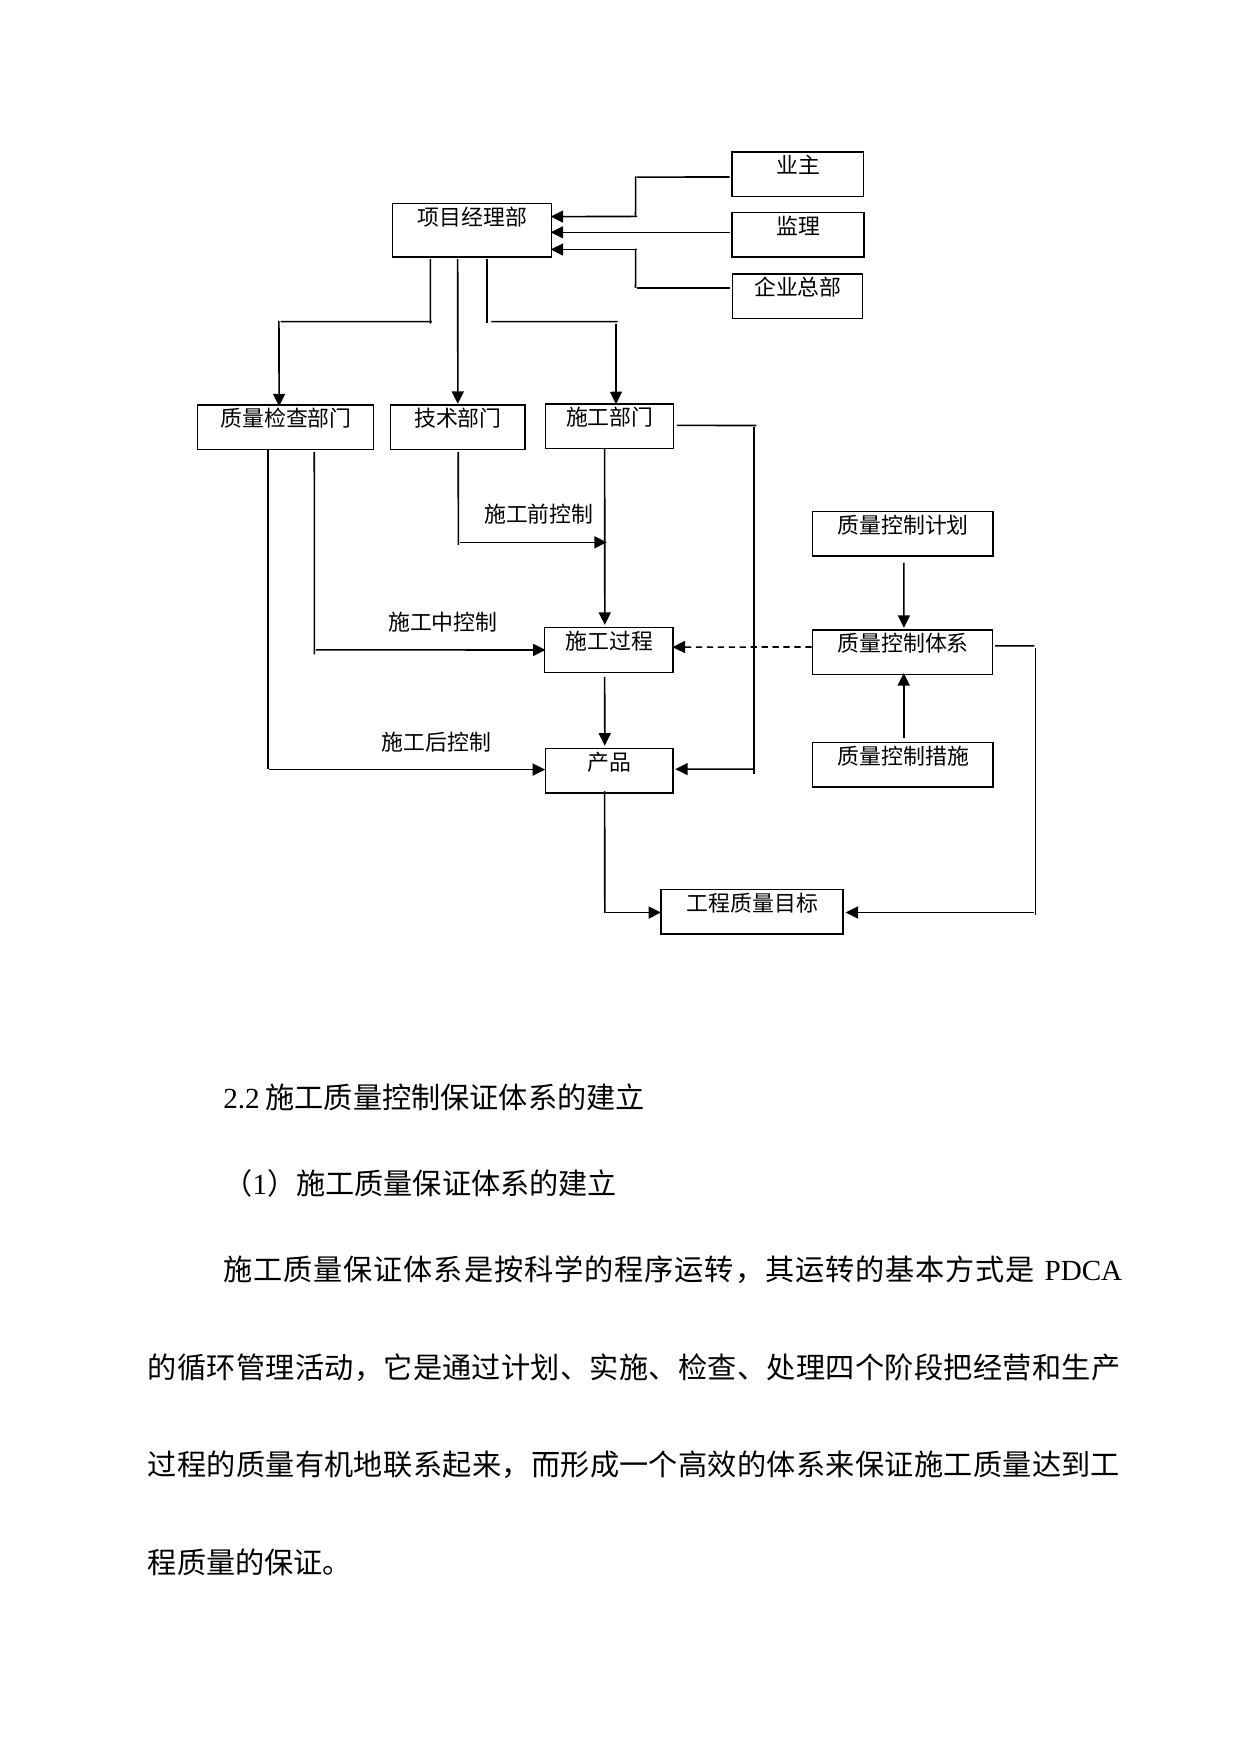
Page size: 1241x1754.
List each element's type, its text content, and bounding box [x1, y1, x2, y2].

text （1）施工质量保证体系的建立 [148, 1149, 1122, 1214]
text 2.2施工质量控制保证体系的建立 [148, 1063, 1122, 1128]
text 施工质量保证体系是按科学的程序运转，其运转的基本方式是PDCA的循环管理活动，它是通过计划、实施、检查、处理四个阶段把经营和生产过程的质量有机地联系起来，而形成一个高效的体系来保证施工质量达到工程质量的保证。 [148, 1236, 1122, 1593]
